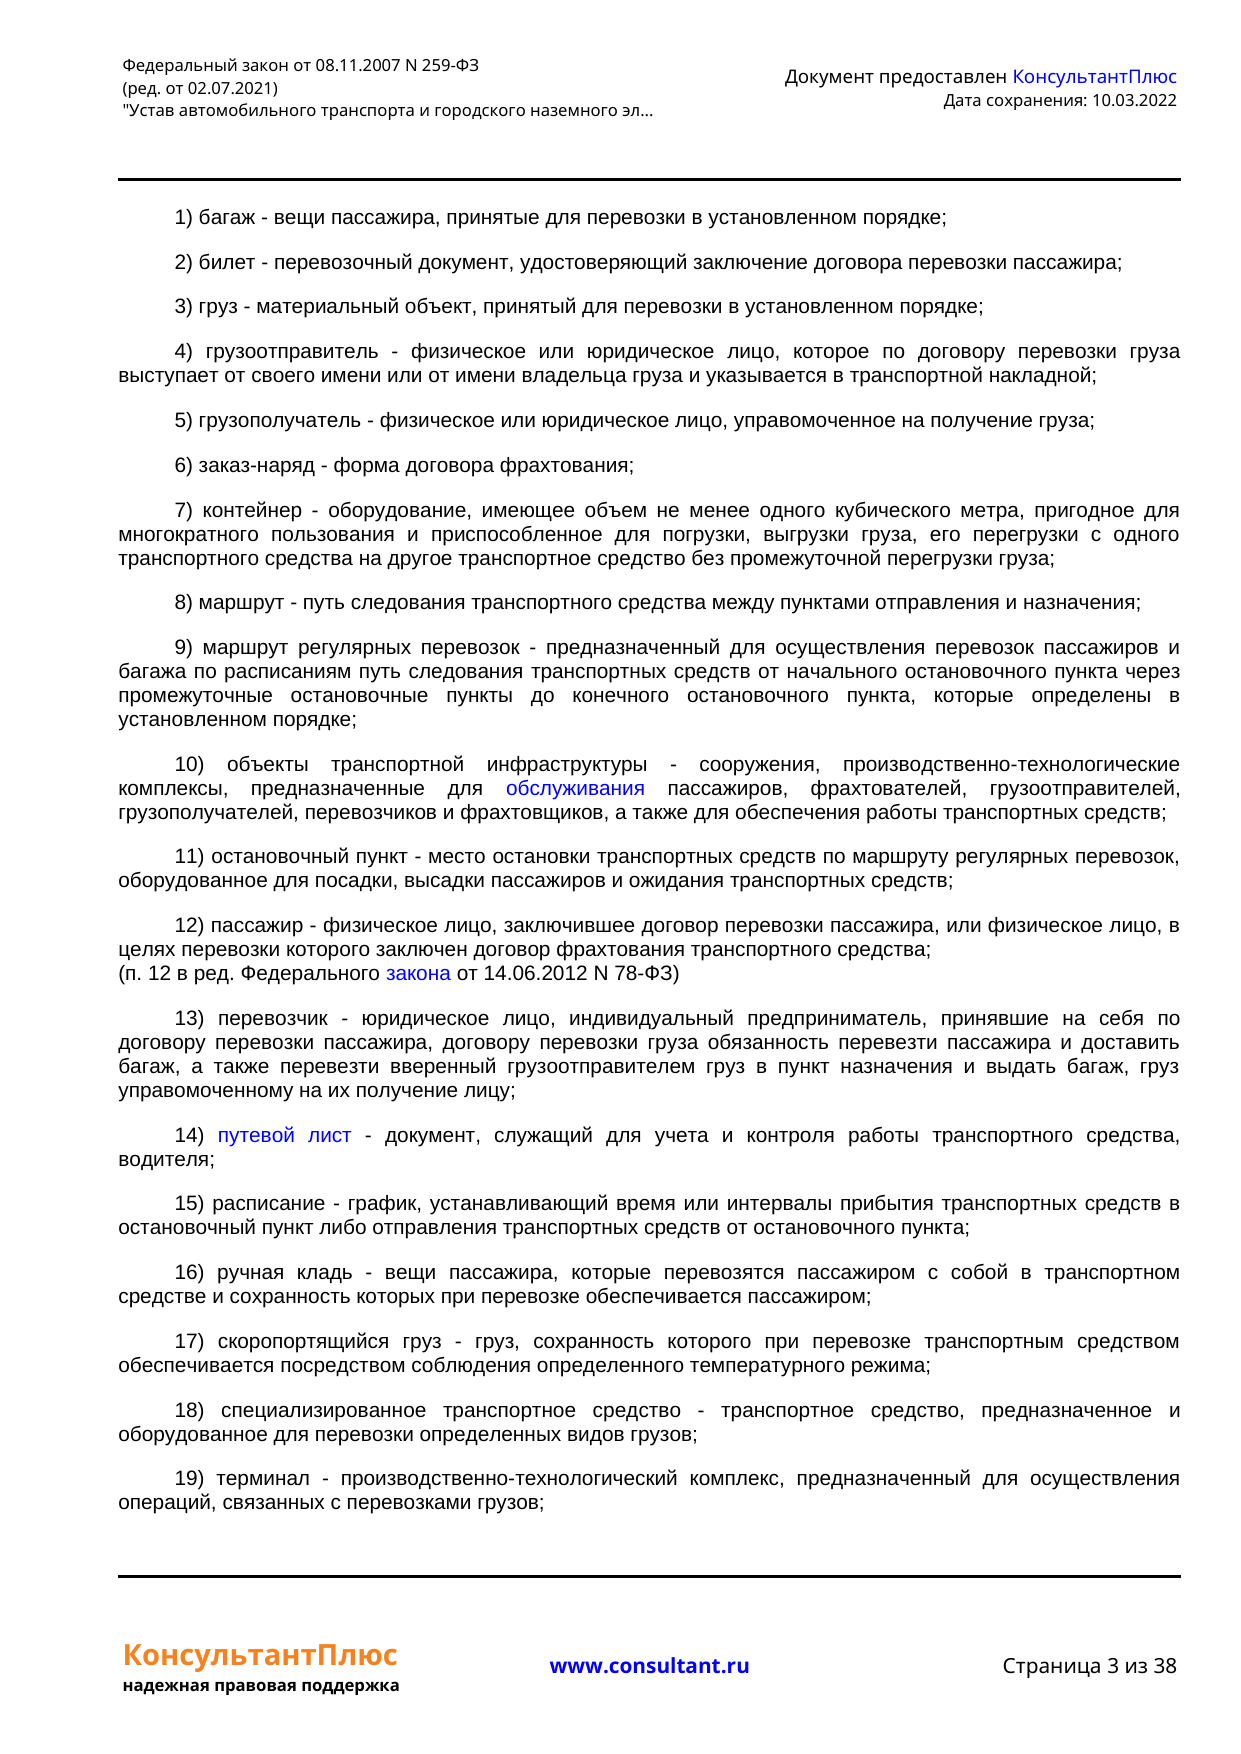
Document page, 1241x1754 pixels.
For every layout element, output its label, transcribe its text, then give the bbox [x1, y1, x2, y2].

text 19) терминал - производственно-технологический комплекс, предназначенный для осуществления операций, связанных с перевозками грузов; [118, 1466, 1181, 1514]
text 16) ручная кладь - вещи пассажира, которые перевозятся пассажиром с собой в транспортном средстве и сохранность которых при перевозке обеспечивается пассажиром; [118, 1260, 1181, 1308]
text 14) путевой лист - документ, служащий для учета и контроля работы транспортного средства, водителя; [118, 1122, 1181, 1170]
text 4) грузоотправитель - физическое или юридическое лицо, которое по договору перевозки груза выступает от своего имени или от имени владельца груза и указывается в транспортной накладной; [118, 339, 1181, 387]
text 18) специализированное транспортное средство - транспортное средство, предназначенное и оборудованное для перевозки определенных видов грузов; [118, 1397, 1181, 1445]
text 8) маршрут - путь следования транспортного средства между пунктами отправления и назначения; [118, 590, 1181, 614]
text 15) расписание - график, устанавливающий время или интервалы прибытия транспортных средств в остановочный пункт либо отправления транспортных средств от остановочного пункта; [118, 1191, 1181, 1239]
text (п. 12 в ред. Федерального закона от 14.06.2012 N 78-ФЗ) [118, 961, 1181, 985]
text 12) пассажир - физическое лицо, заключившее договор перевозки пассажира, или физическое лицо, в целях перевозки которого заключен договор фрахтования транспортного средства; [118, 913, 1181, 961]
text 17) скоропортящийся груз - груз, сохранность которого при перевозке транспортным средством обеспечивается посредством соблюдения определенного температурного режима; [118, 1329, 1181, 1377]
text 10) объекты транспортной инфраструктуры - сооружения, производственно-технологические комплексы, предназначенные для обслуживания пассажиров, фрахтователей, грузоотправителей, грузополучателей, перевозчиков и фрахтовщиков, а также для обеспечения работы транспортных средств; [118, 752, 1181, 823]
text 2) билет - перевозочный документ, удостоверяющий заключение договора перевозки пассажира; [118, 249, 1181, 273]
text 5) грузополучатель - физическое или юридическое лицо, управомоченное на получение груза; [118, 408, 1181, 432]
text 13) перевозчик - юридическое лицо, индивидуальный предприниматель, принявшие на себя по договору перевозки пассажира, договору перевозки груза обязанность перевезти пассажира и доставить багаж, а также перевезти вверенный грузоотправителем груз в пункт назначения и выдать багаж, груз управомоченному на их получение лицу; [118, 1006, 1181, 1102]
text 1) багаж - вещи пассажира, принятые для перевозки в установленном порядке; [118, 205, 1181, 229]
text 3) груз - материальный объект, принятый для перевозки в установленном порядке; [118, 294, 1181, 318]
text 6) заказ-наряд - форма договора фрахтования; [118, 453, 1181, 477]
text 11) остановочный пункт - место остановки транспортных средств по маршруту регулярных перевозок, оборудованное для посадки, высадки пассажиров и ожидания транспортных средств; [118, 844, 1181, 892]
text 9) маршрут регулярных перевозок - предназначенный для осуществления перевозок пассажиров и багажа по расписаниям путь следования транспортных средств от начального остановочного пункта через промежуточные остановочные пункты до конечного остановочного пункта, которые определены в установленном порядке; [118, 635, 1181, 731]
text 7) контейнер - оборудование, имеющее объем не менее одного кубического метра, пригодное для многократного пользования и приспособленное для погрузки, выгрузки груза, его перегрузки с одного транспортного средства на другое транспортное средство без промежуточной перегрузки груза; [118, 497, 1181, 569]
